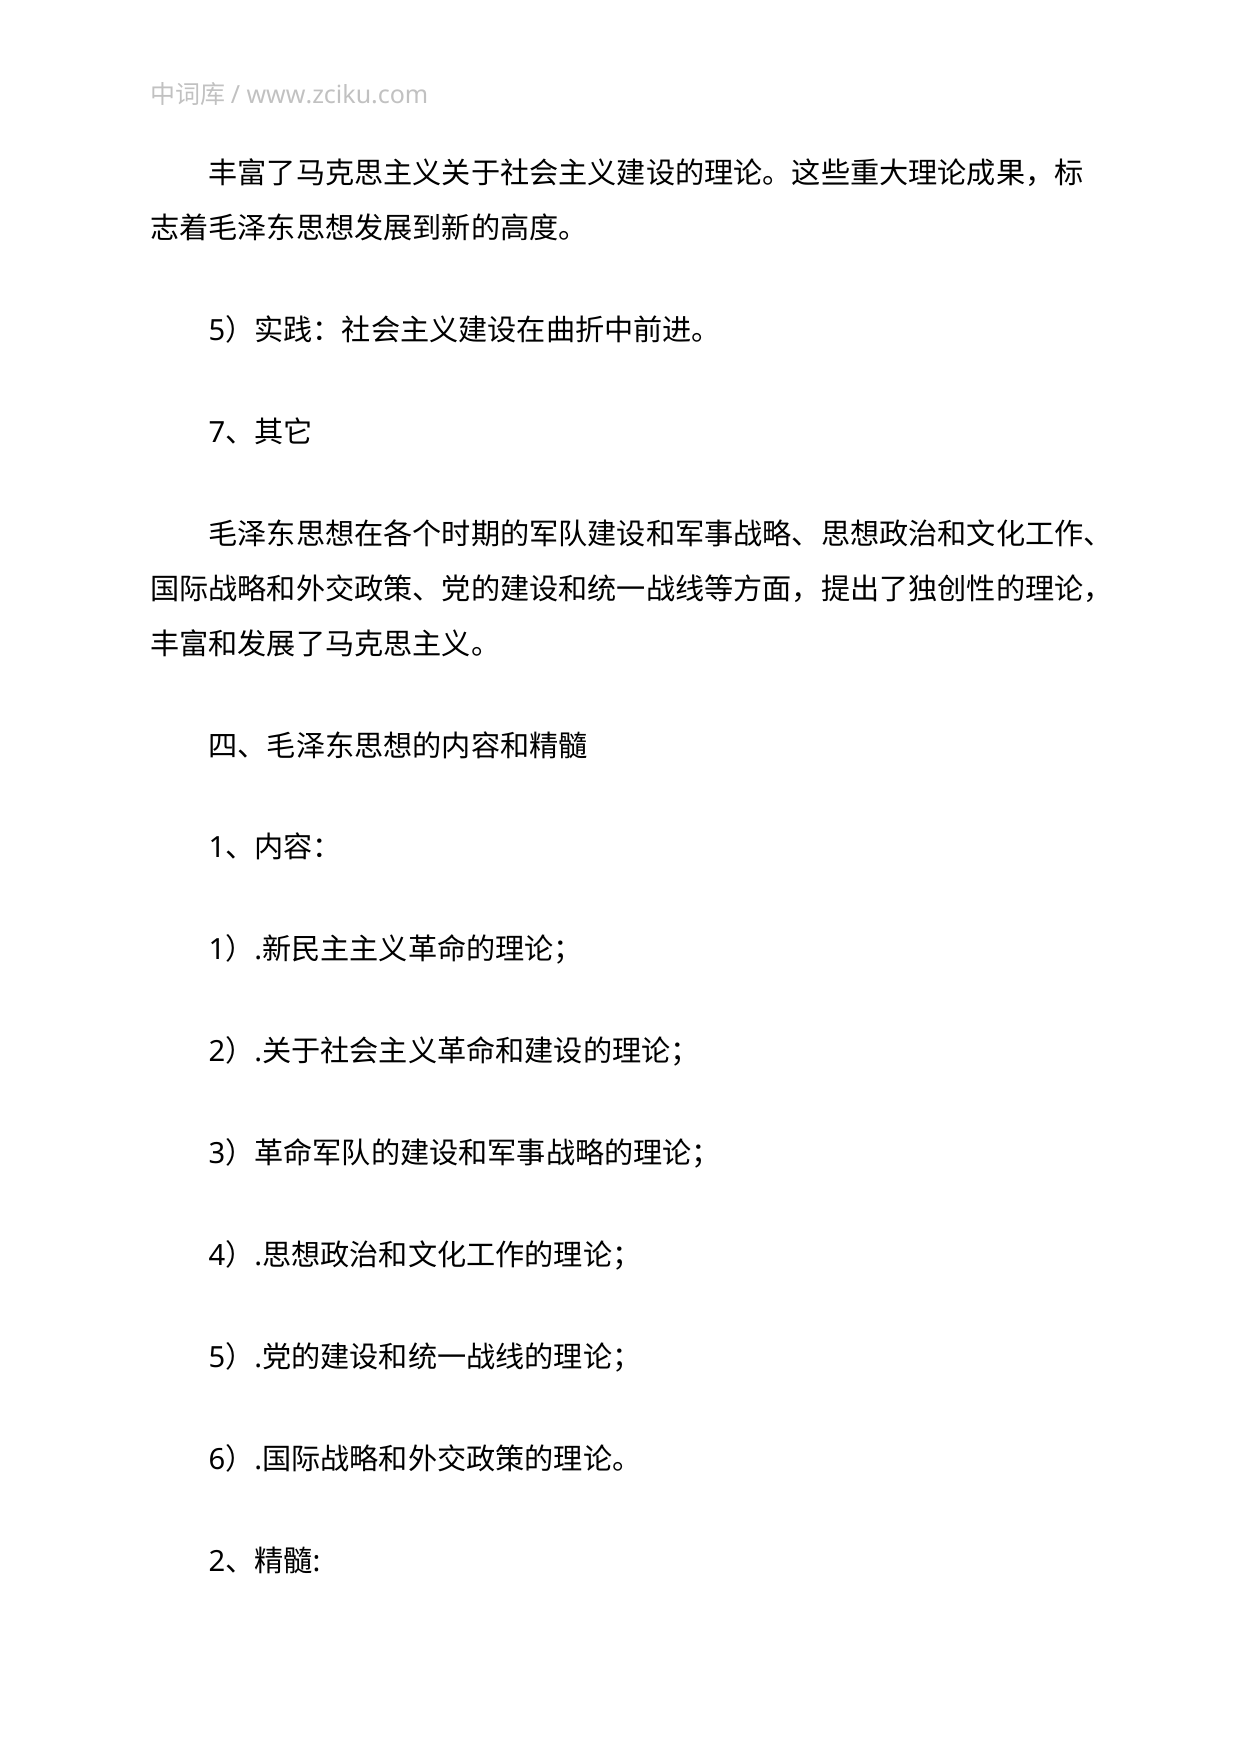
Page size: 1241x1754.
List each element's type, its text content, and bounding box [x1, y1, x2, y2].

text 6）.国际战略和外交政策的理论。 [150, 1436, 1090, 1478]
text 3）革命军队的建设和军事战略的理论； [150, 1130, 1090, 1172]
text 4）.思想政治和文化工作的理论； [150, 1232, 1090, 1274]
text 1）.新民主主义革命的理论； [150, 926, 1090, 968]
text 丰富了马克思主义关于社会主义建设的理论。这些重大理论成果，标志着毛泽东思想发展到新的高度。 [150, 150, 1090, 247]
text 5）实践：社会主义建设在曲折中前进。 [150, 307, 1090, 349]
text 毛泽东思想在各个时期的军队建设和军事战略、思想政治和文化工作、国际战略和外交政策、党的建设和统一战线等方面，提出了独创性的理论，丰富和发展了马克思主义。 [150, 511, 1090, 663]
text 1、内容： [150, 824, 1090, 866]
text 2）.关于社会主义革命和建设的理论； [150, 1028, 1090, 1070]
text 四、毛泽东思想的内容和精髓 [150, 722, 1090, 764]
text 7、其它 [150, 409, 1090, 451]
text 5）.党的建设和统一战线的理论； [150, 1334, 1090, 1376]
text 2、精髓: [150, 1538, 1090, 1580]
